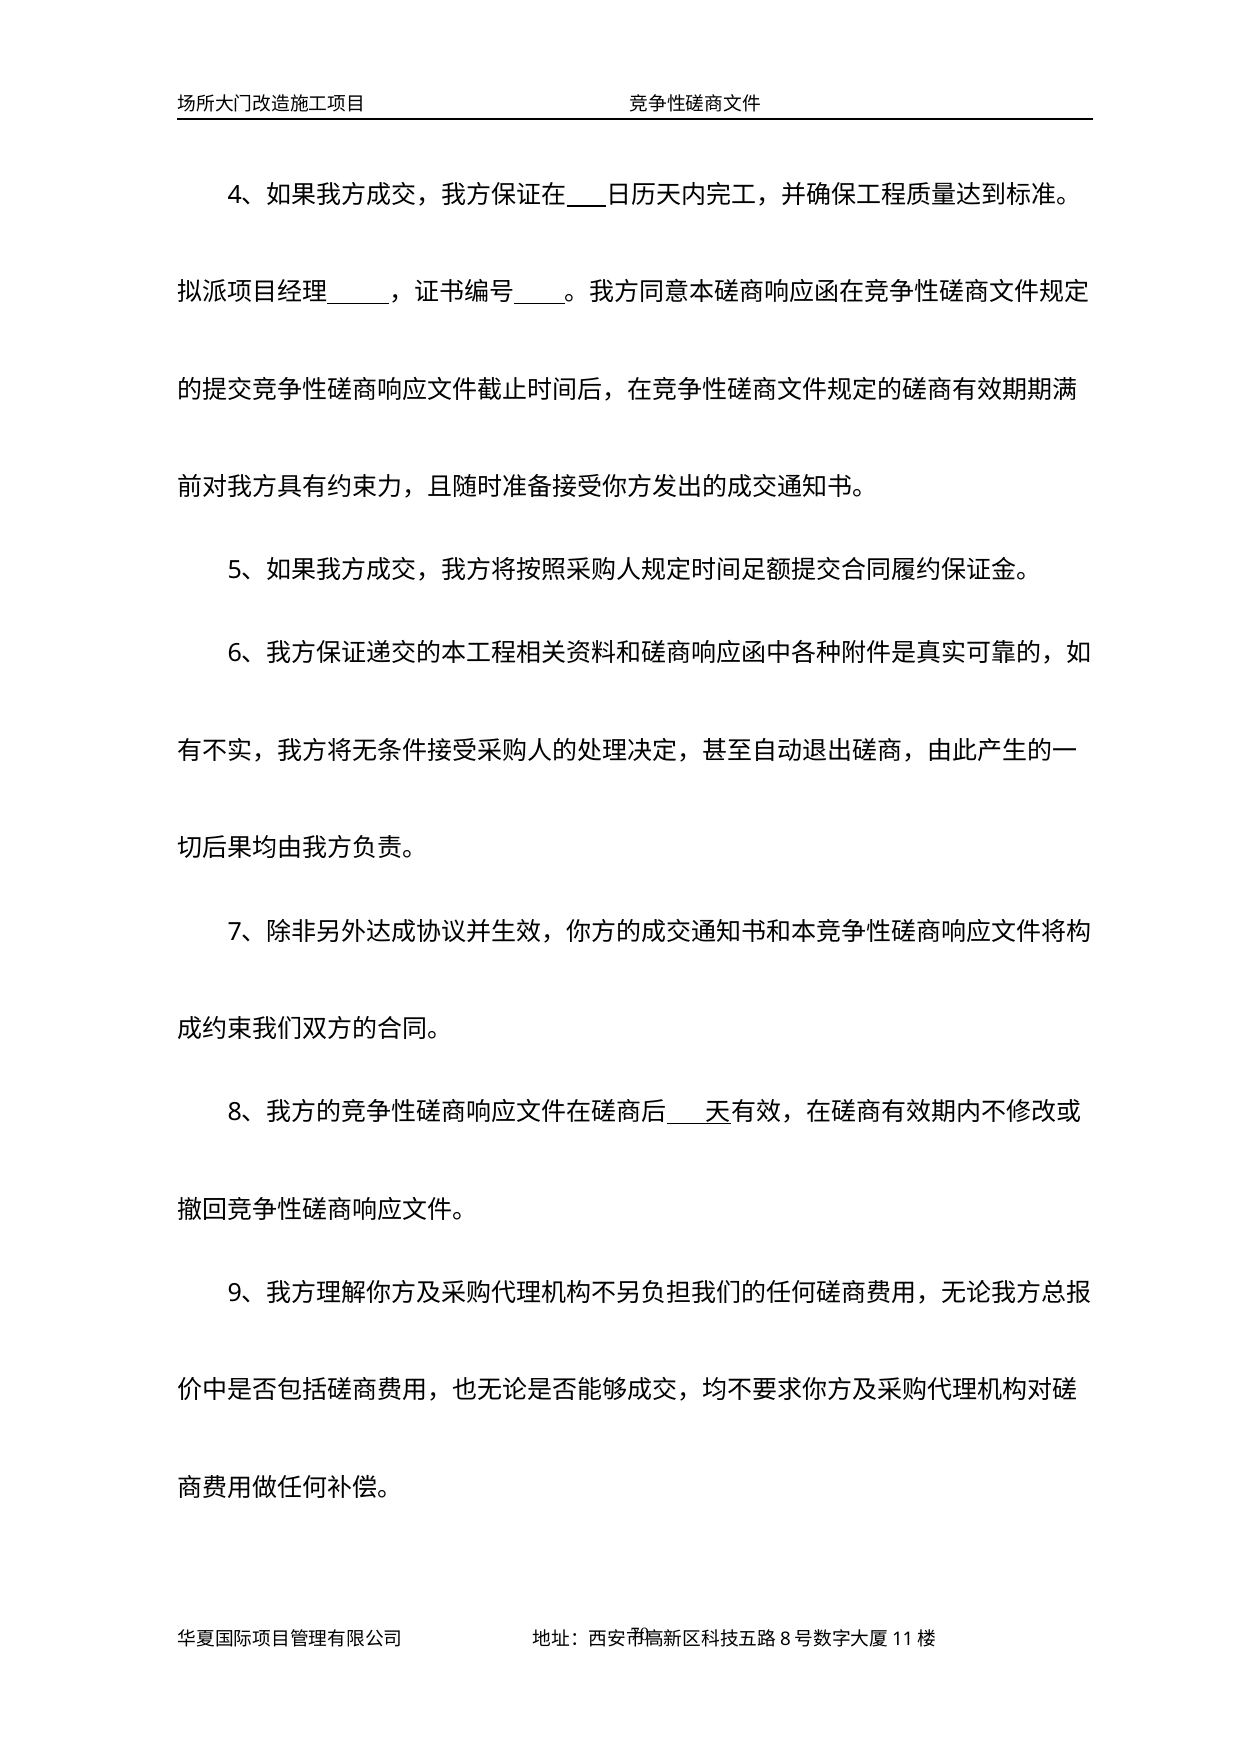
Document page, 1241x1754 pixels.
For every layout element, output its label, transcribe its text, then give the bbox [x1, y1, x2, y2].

text 5、如果我方成交，我方将按照采购人规定时间足额提交合同履约保证金。 [177, 535, 1093, 600]
text 6、我方保证递交的本工程相关资料和磋商响应函中各种附件是真实可靠的，如有不实，我方将无条件接受采购人的处理决定，甚至自动退出磋商，由此产生的一切后果均由我方负责。 [177, 618, 1093, 878]
text 8、我方的竞争性磋商响应文件在磋商后 天有效，在磋商有效期内不修改或撤回竞争性磋商响应文件。 [177, 1077, 1093, 1240]
text 4、如果我方成交，我方保证在 日历天内完工，并确保工程质量达到标准。拟派项目经理 ，证书编号 。我方同意本磋商响应函在竞争性磋商文件规定的提交竞争性磋商响应文件截止时间后，在竞争性磋商文件规定的磋商有效期期满前对我方具有约束力，且随时准备接受你方发出的成交通知书。 [177, 160, 1093, 517]
text 9、我方理解你方及采购代理机构不另负担我们的任何磋商费用，无论我方总报价中是否包括磋商费用，也无论是否能够成交，均不要求你方及采购代理机构对磋商费用做任何补偿。 [177, 1258, 1093, 1518]
text 7、除非另外达成协议并生效，你方的成交通知书和本竞争性磋商响应文件将构成约束我们双方的合同。 [177, 897, 1093, 1059]
